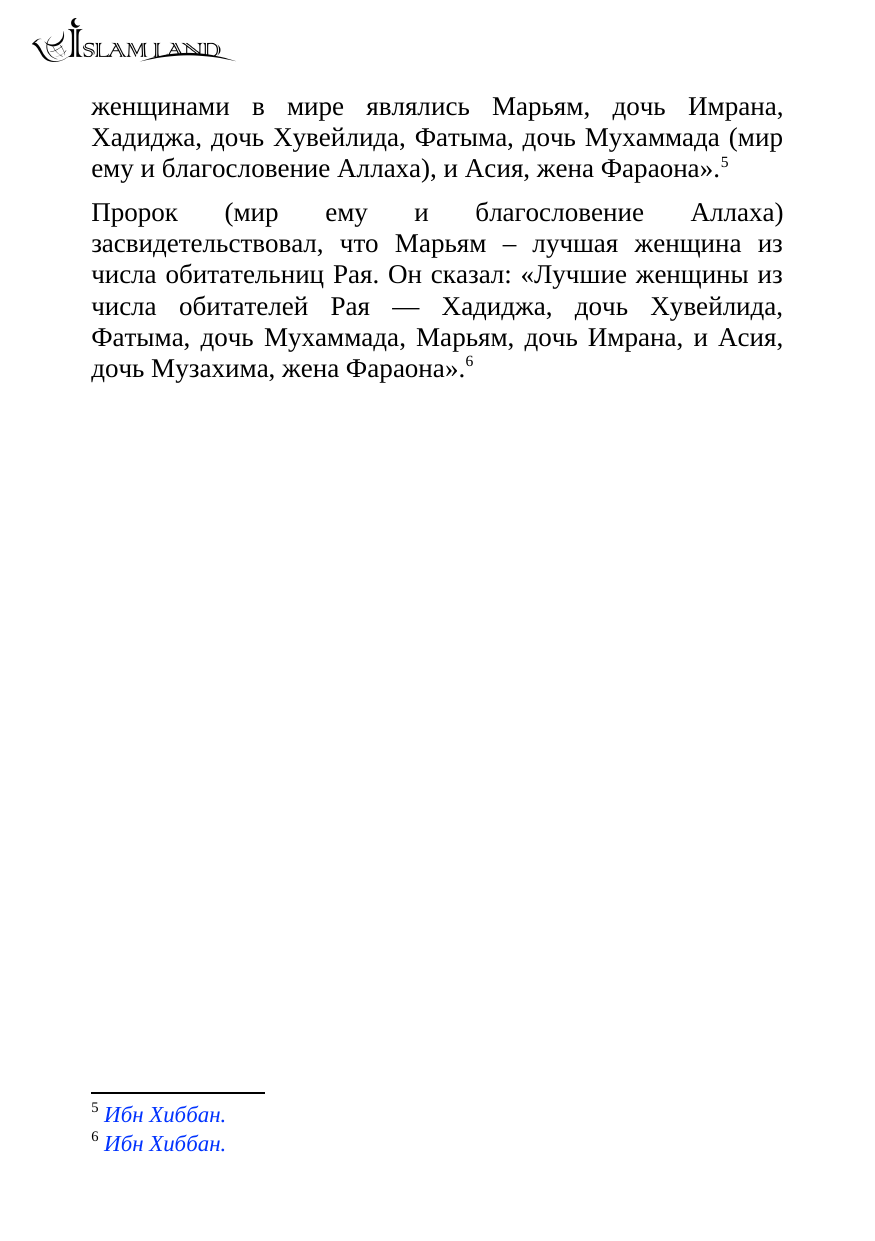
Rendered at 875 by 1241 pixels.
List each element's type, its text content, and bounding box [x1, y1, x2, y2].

picture [31, 18, 237, 62]
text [91, 90, 784, 184]
text Пророк (мир ему и благословение Аллаха) засвидетельствовал, что Марьям – лучшая женщина из числа обитательниц Рая. Он сказал: «Лучшие женщины из числа обитателей Рая — Хадиджа, дочь Хувейлида, Фатыма, дочь Мухаммада, Марьям, дочь Имрана, и Асия, дочь Музахима, жена Фараона». [91, 196, 784, 383]
